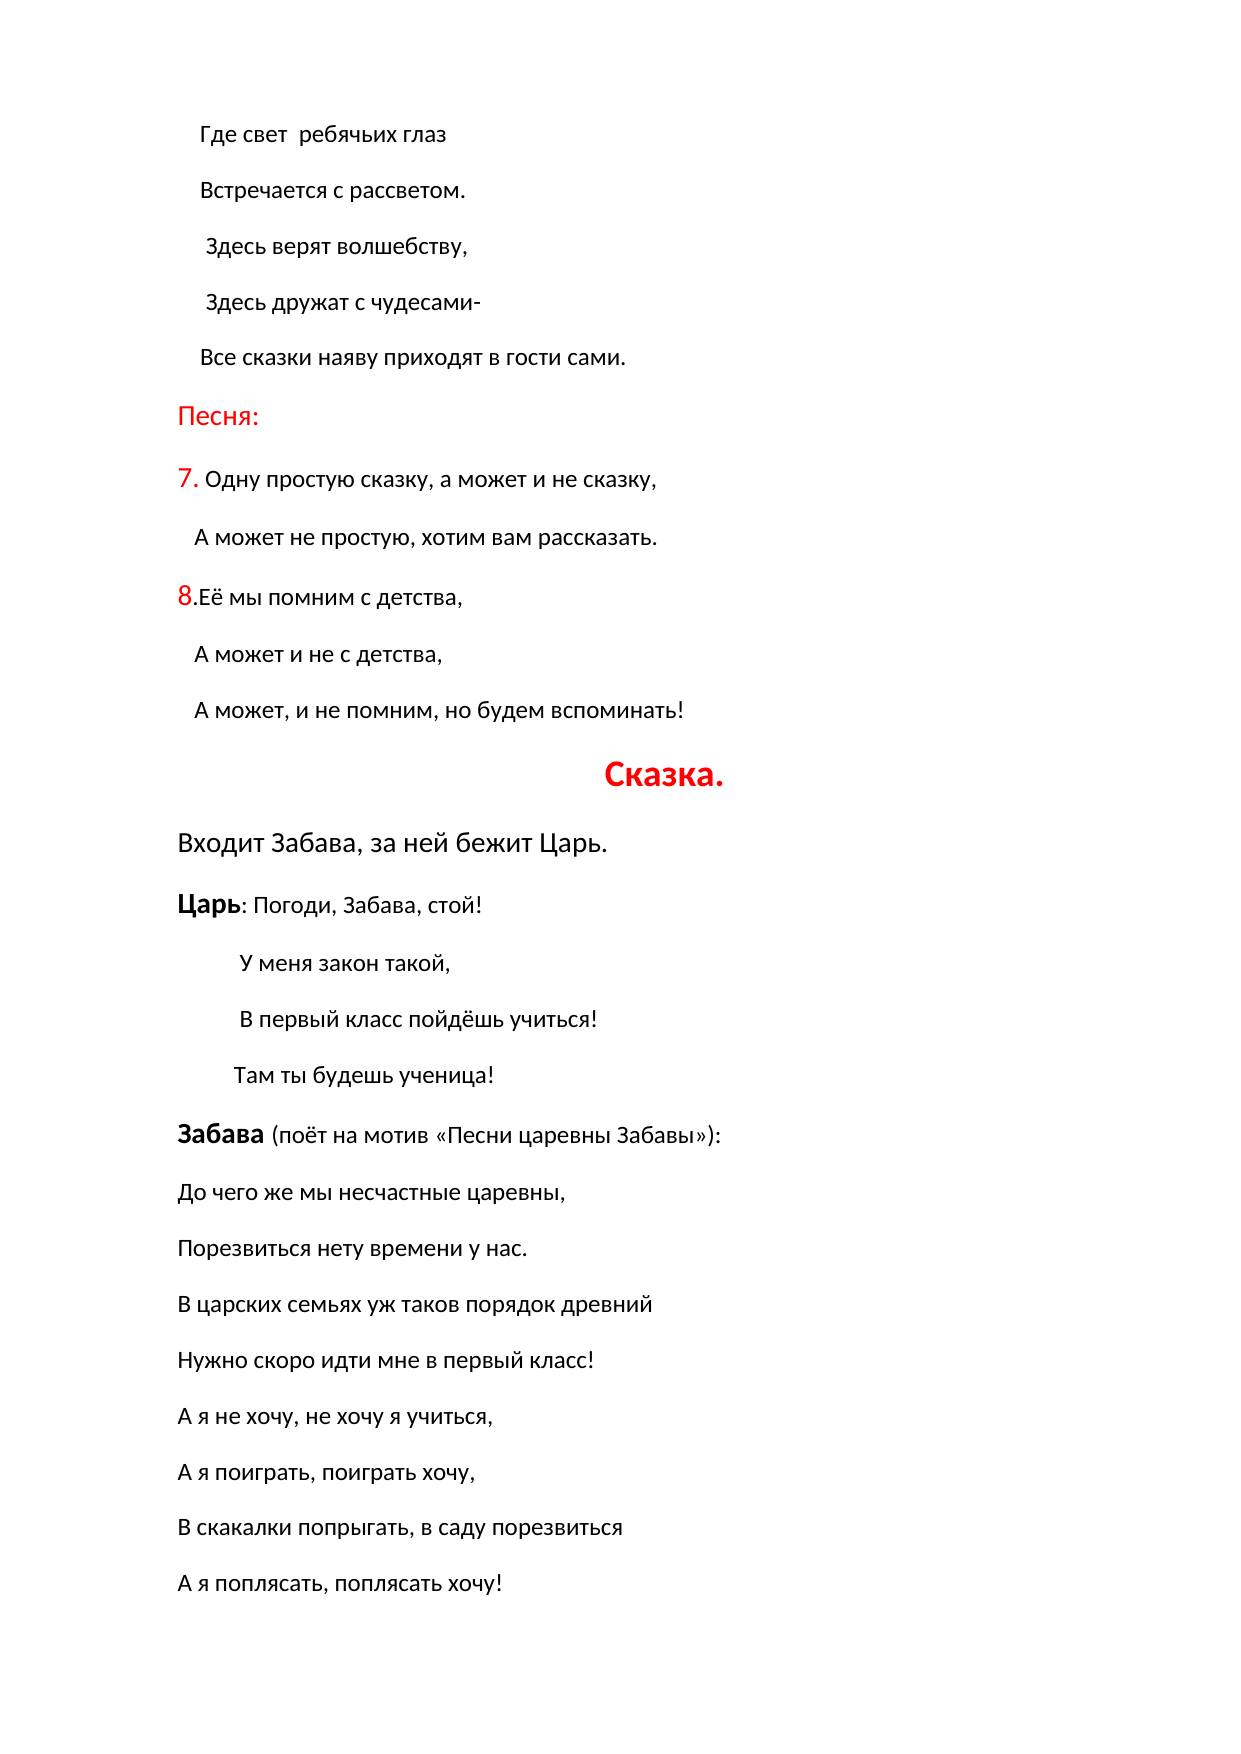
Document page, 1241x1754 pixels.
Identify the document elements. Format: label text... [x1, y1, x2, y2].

text Здесь верят волшебству, [177, 230, 1152, 260]
text А может, и не помним, но будем вспоминать! [177, 694, 1152, 725]
text А может не простую, хотим вам рассказать. [177, 521, 1152, 551]
text Там ты будешь ученица! [177, 1059, 1152, 1089]
text Где свет ребячьих глаз [177, 118, 1152, 149]
text Здесь дружат с чудесами- [177, 286, 1152, 316]
text Входит Забава, за ней бежит Царь. [177, 824, 1152, 859]
text Нужно скоро идти мне в первый класс! [177, 1344, 1152, 1374]
text А я поплясать, поплясать хочу! [177, 1567, 1152, 1598]
text Царь: Погоди, Забава, стой! [177, 885, 1152, 921]
text Все сказки наяву приходят в гости сами. [177, 341, 1152, 372]
text Порезвиться нету времени у нас. [177, 1232, 1152, 1263]
text 7. Одну простую сказку, а может и не сказку, [177, 459, 1152, 495]
text Сказка. [177, 750, 1152, 796]
text А я поиграть, поиграть хочу, [177, 1456, 1152, 1486]
text В царских семьях уж таков порядок древний [177, 1288, 1152, 1319]
text А я не хочу, не хочу я учиться, [177, 1400, 1152, 1430]
text Встречается с рассветом. [177, 174, 1152, 204]
text У меня закон такой, [177, 947, 1152, 978]
text 8.Её мы помним с детства, [177, 577, 1152, 612]
text До чего же мы несчастные царевны, [177, 1176, 1152, 1207]
text Забава (поёт на мотив «Песни царевны Забавы»): [177, 1115, 1152, 1150]
text В первый класс пойдёшь учиться! [177, 1003, 1152, 1033]
text Песня: [177, 397, 1152, 433]
text А может и не с детства, [177, 638, 1152, 669]
text В скакалки попрыгать, в саду порезвиться [177, 1511, 1152, 1542]
